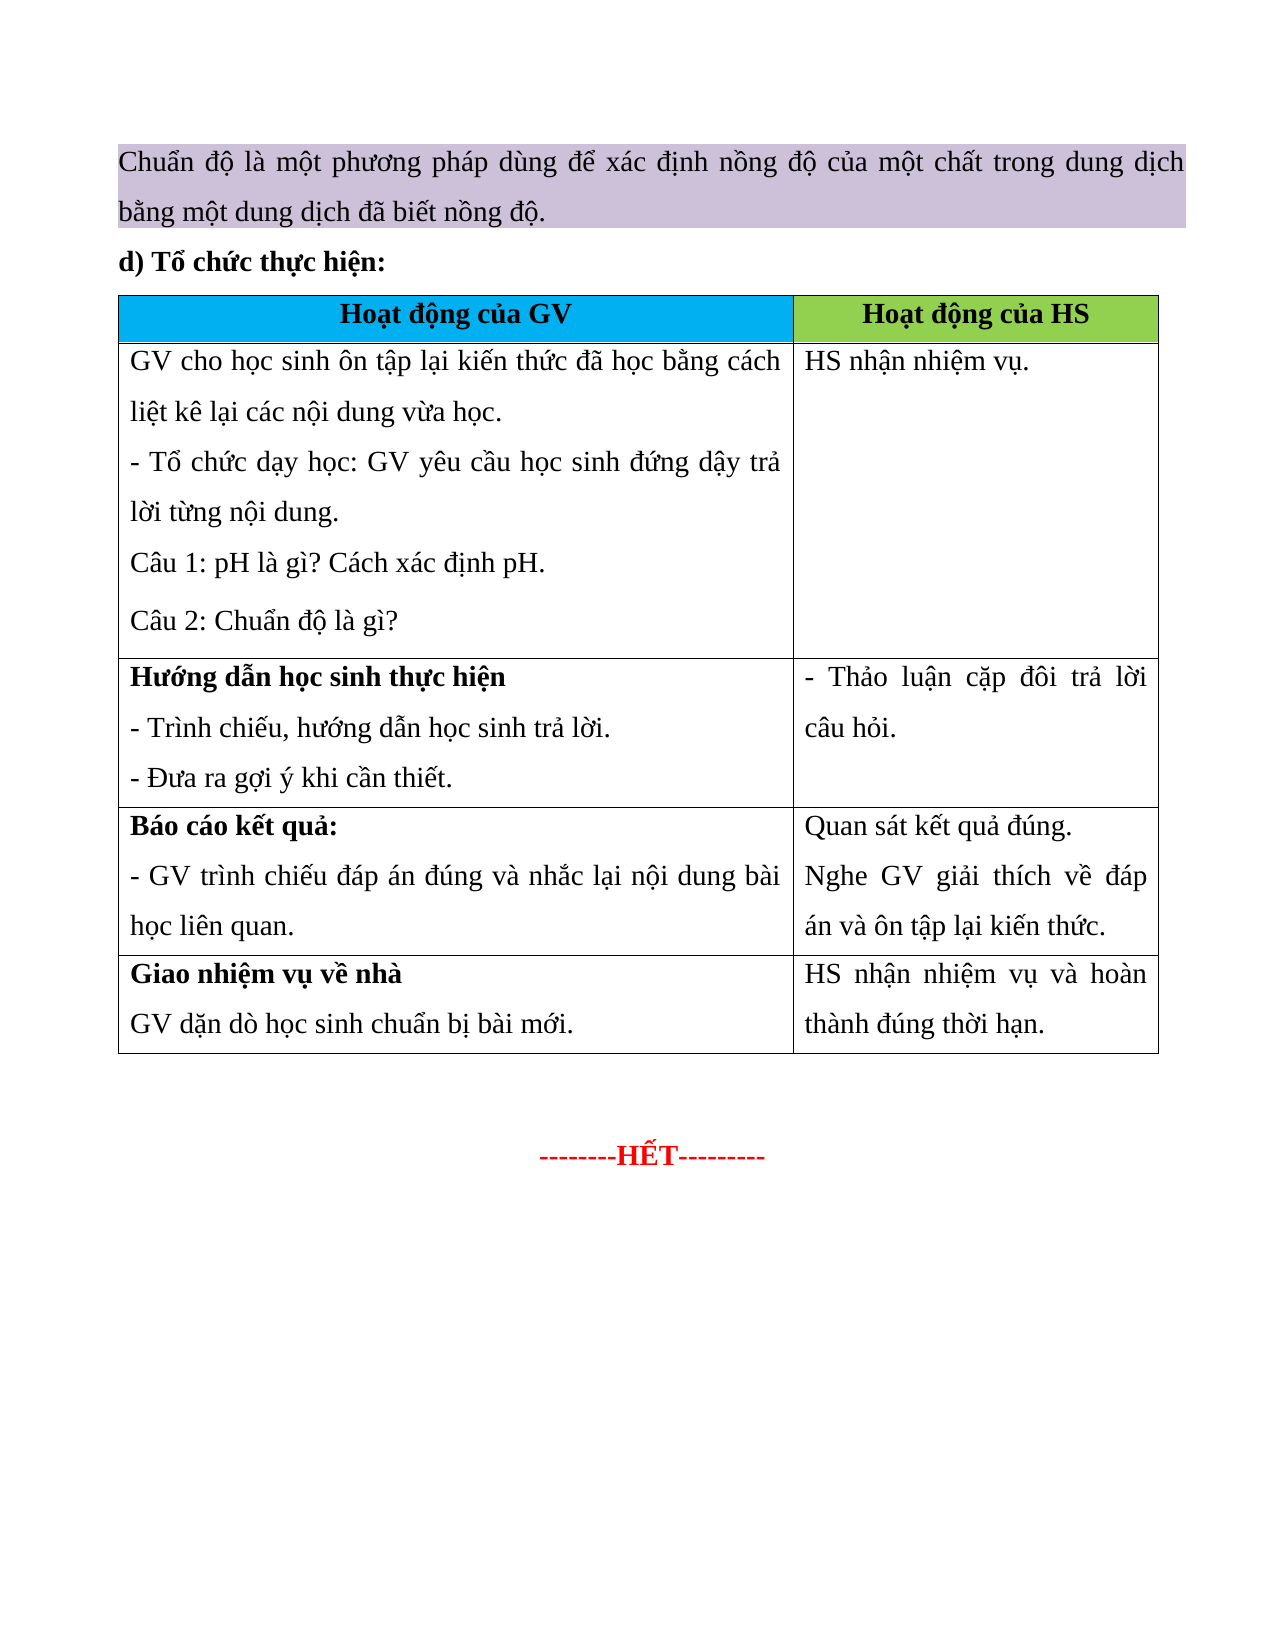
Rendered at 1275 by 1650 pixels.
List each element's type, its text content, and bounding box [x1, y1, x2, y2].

table_cell Quan sát kết quả đúng. Nghe GV giải thích về đáp án và ôn tập lại kiến thức. [794, 808, 1158, 955]
table_cell Giao nhiệm vụ về nhà GV dặn dò học sinh chuẩn bị bài mới. [119, 956, 793, 1053]
table_cell Hướng dẫn học sinh thực hiện - Trình chiếu, hướng dẫn học sinh trả lời. - Đưa ra gợi ý khi cần thiết. [119, 659, 793, 807]
table_cell Báo cáo kết quả: - GV trình chiếu đáp án đúng và nhắc lại nội dung bài học liên quan. [119, 808, 793, 955]
text d) Tổ chức thực hiện: [118, 244, 1186, 278]
text --------HẾT--------- [118, 1138, 1186, 1172]
text Chuẩn độ là một phương pháp dùng để xác định nồng độ của một chất trong dung dịch bằng một dung dịch đã biết nồng độ. [118, 144, 1186, 228]
table_cell GV cho học sinh ôn tập lại kiến thức đã học bằng cách liệt kê lại các nội dung vừa học. - Tổ chức dạy học: GV yêu cầu học sinh đứng dậy trả lời từng nội dung. Câu 1: pH là gì? Cách xác định pH. Câu 2: Chuẩn độ là gì? [119, 344, 793, 658]
table_header Hoạt động của GV [119, 296, 793, 342]
table_cell - Thảo luận cặp đôi trả lời câu hỏi. [794, 659, 1158, 807]
table_header Hoạt động của HS [794, 296, 1158, 342]
table_cell HS nhận nhiệm vụ và hoàn thành đúng thời hạn. [794, 956, 1158, 1053]
table_cell HS nhận nhiệm vụ. [794, 344, 1158, 658]
